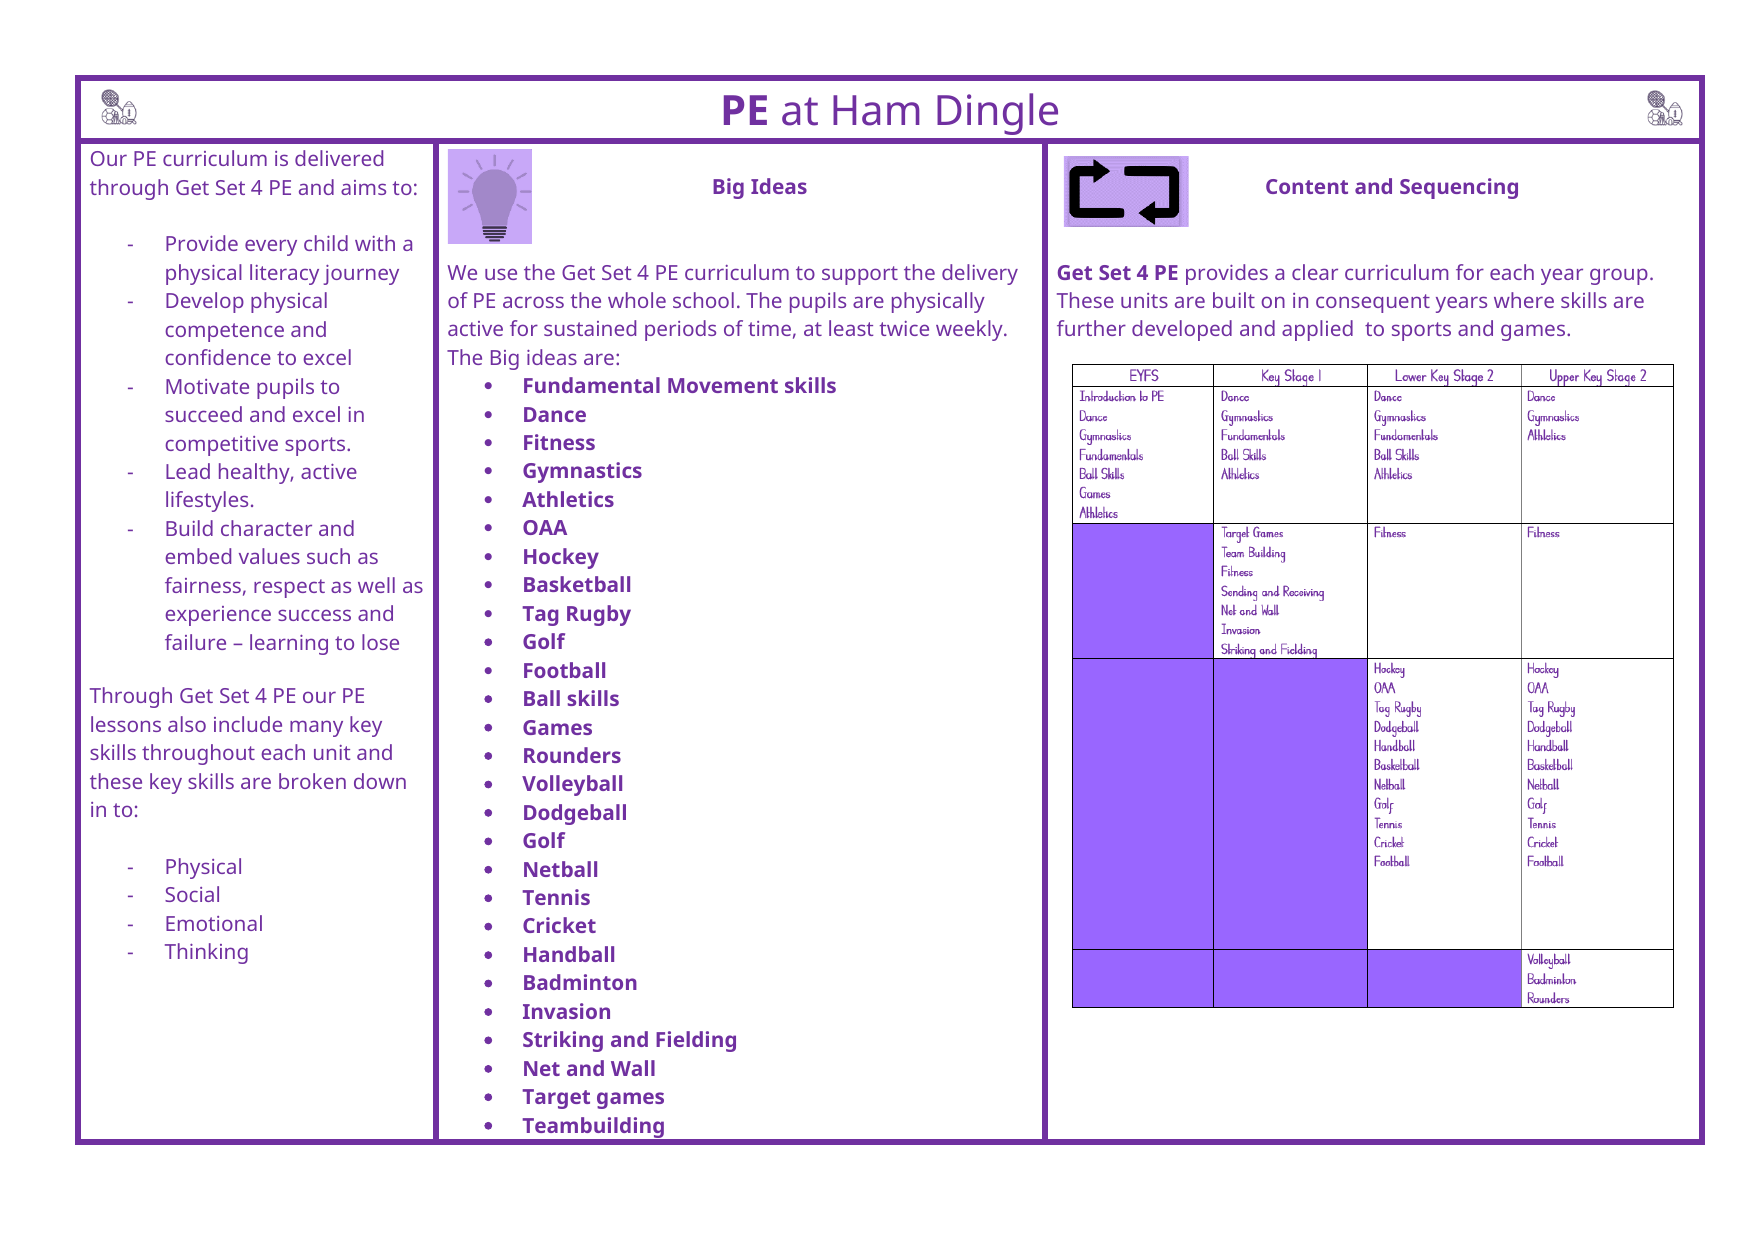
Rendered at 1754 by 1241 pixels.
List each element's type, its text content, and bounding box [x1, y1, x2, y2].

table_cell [439, 144, 1042, 1139]
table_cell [1048, 144, 1699, 1139]
picture [1067, 361, 1679, 1011]
table_header PE at Ham Dingle [81, 81, 1699, 138]
